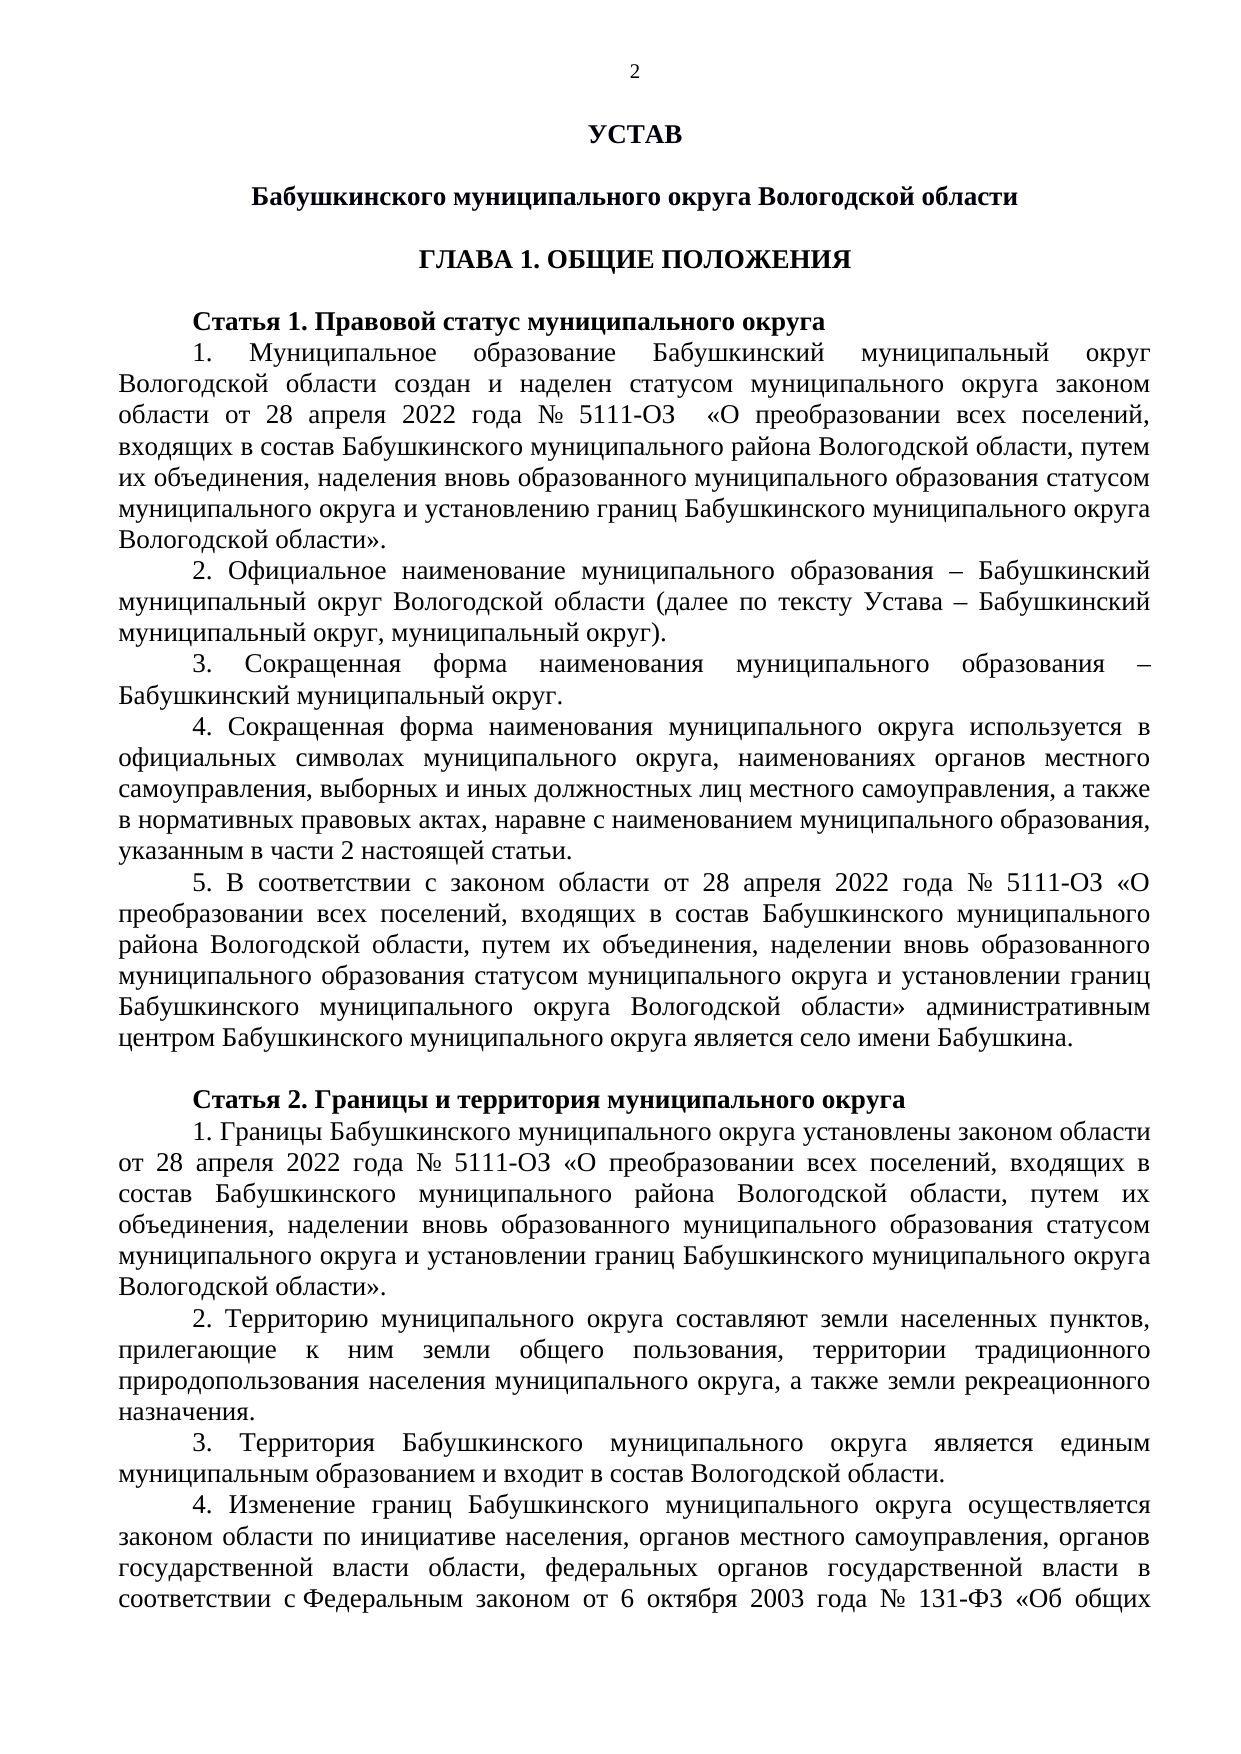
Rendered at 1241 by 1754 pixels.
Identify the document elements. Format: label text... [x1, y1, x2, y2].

text Статья 1. Правовой статус муниципального округа [118, 305, 1152, 336]
text УСТАВ [118, 118, 1152, 149]
text 4. Сокращенная форма наименования муниципального округа используется в официальных символах муниципального округа, наименованиях органов местного самоуправления, выборных и иных должностных лиц местного самоуправления, а также в нормативных правовых актах, наравне с наименованием муниципального образования, указанным в части 2 настоящей статьи. [118, 710, 1152, 866]
text 3. Территория Бабушкинского муниципального округа является единым муниципальным образованием и входит в состав Вологодской области. [118, 1426, 1152, 1488]
text 2. Официальное наименование муниципального образования – Бабушкинский муниципальный округ Вологодской области (далее по тексту Устава – Бабушкинский муниципальный округ, муниципальный округ). [118, 554, 1152, 648]
text 1. Границы Бабушкинского муниципального округа установлены законом области от 28 апреля 2022 года № 5111-ОЗ «О преобразовании всех поселений, входящих в состав Бабушкинского муниципального района Вологодской области, путем их объединения, наделении вновь образованного муниципального образования статусом муниципального округа и установлении границ Бабушкинского муниципального округа Вологодской области». [118, 1115, 1152, 1302]
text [118, 1488, 1152, 1613]
text 3. Сокращенная форма наименования муниципального образования – Бабушкинский муниципальный округ. [118, 648, 1152, 710]
text Бабушкинского муниципального округа Вологодской области [118, 180, 1152, 212]
text ГЛАВА 1. ОБЩИЕ ПОЛОЖЕНИЯ [118, 243, 1152, 274]
text 1. Муниципальное образование Бабушкинский муниципальный округ Вологодской области создан и наделен статусом муниципального округа законом области от 28 апреля 2022 года № 5111-ОЗ «О преобразовании всех поселений, входящих в состав Бабушкинского муниципального района Вологодской области, путем их объединения, наделения вновь образованного муниципального образования статусом муниципального округа и установлению границ Бабушкинского муниципального округа Вологодской области». [118, 336, 1152, 554]
text 5. В соответствии с законом области от 28 апреля 2022 года № 5111-ОЗ «О преобразовании всех поселений, входящих в состав Бабушкинского муниципального района Вологодской области, путем их объединения, наделении вновь образованного муниципального образования статусом муниципального округа и установлении границ Бабушкинского муниципального округа Вологодской области» административным центром Бабушкинского муниципального округа является село имени Бабушкина. [118, 866, 1152, 1052]
text 2. Территорию муниципального округа составляют земли населенных пунктов, прилегающие к ним земли общего пользования, территории традиционного природопользования населения муниципального округа, а также земли рекреационного назначения. [118, 1302, 1152, 1426]
text Статья 2. Границы и территория муниципального округа [118, 1084, 1152, 1115]
